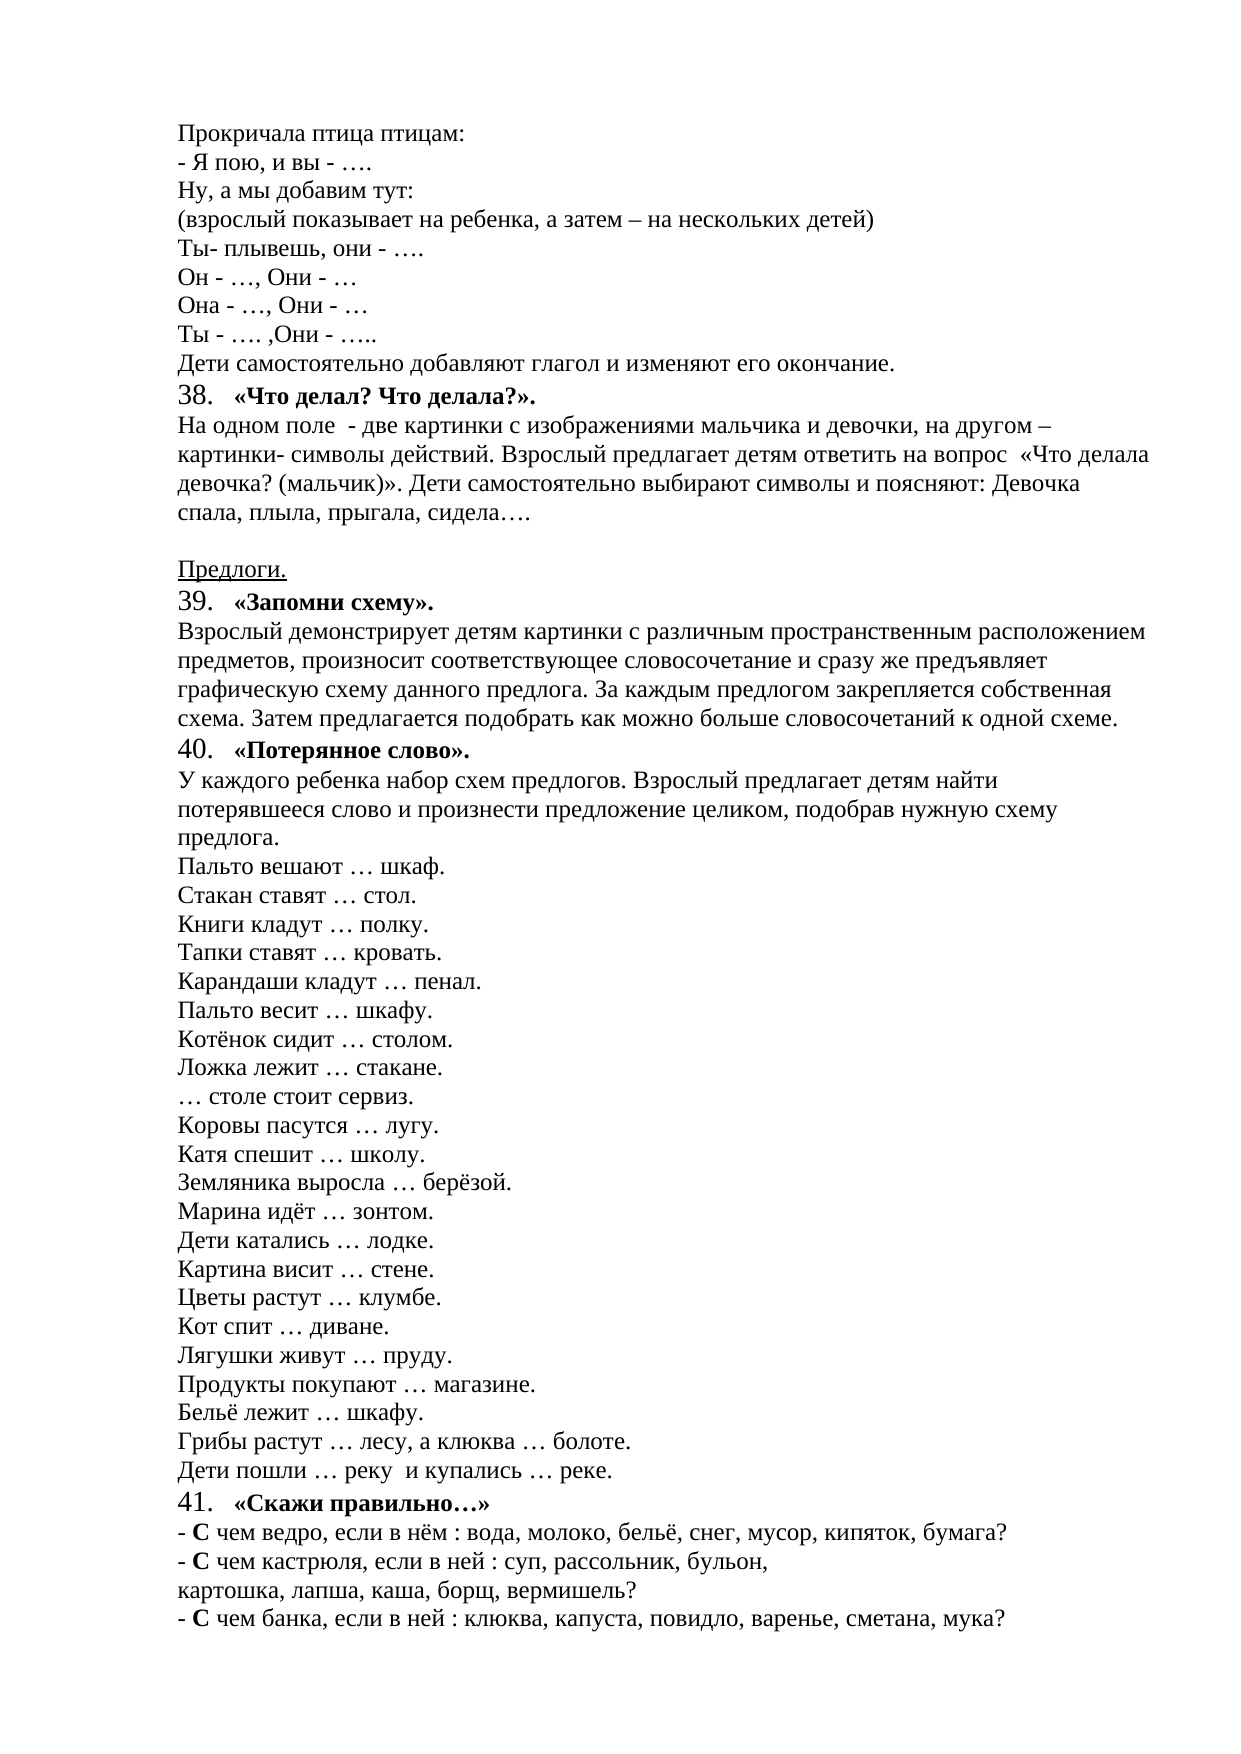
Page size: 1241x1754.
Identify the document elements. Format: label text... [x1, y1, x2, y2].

text … столе стоит сервиз. [177, 1081, 1152, 1110]
text На одном поле - две картинки с изображениями мальчика и девочки, на другом – картинки- символы действий. Взрослый предлагает детям ответить на вопрос «Что делала девочка? (мальчик)». Дети самостоятельно выбирают символы и поясняют: Девочка спала, плыла, прыгала, сидела…. [177, 410, 1152, 525]
text Стакан ставят … стол. [177, 880, 1152, 909]
text - С чем кастрюля, если в ней : суп, рассольник, бульон, [177, 1546, 1152, 1575]
list «Потерянное слово». [177, 731, 1152, 765]
text Цветы растут … клумбе. [177, 1282, 1152, 1311]
text Пальто вешают … шкаф. [177, 851, 1152, 880]
text Грибы растут … лесу, а клюква … болоте. [177, 1426, 1152, 1455]
text Он - …, Они - … [177, 262, 1152, 291]
text Ты - …. ,Они - ….. [177, 319, 1152, 348]
text картошка, лапша, каша, борщ, вермишель? [177, 1575, 1152, 1603]
text Дети самостоятельно добавляют глагол и изменяют его окончание. [177, 348, 1152, 377]
text Она - …, Они - … [177, 291, 1152, 319]
text Земляника выросла … берёзой. [177, 1167, 1152, 1196]
text Книги кладут … полку. [177, 909, 1152, 937]
text Продукты покупают … магазине. [177, 1369, 1152, 1397]
text Кот спит … диване. [177, 1311, 1152, 1340]
text Прокричала птица птицам: [177, 118, 1152, 147]
text - Я пою, и вы - …. [177, 147, 1152, 176]
text Картина висит … стене. [177, 1254, 1152, 1282]
text Ну, а мы добавим тут: [177, 176, 1152, 204]
list «Что делал? Что делала?». [177, 377, 1152, 410]
list «Скажи правильно…» [177, 1484, 1152, 1517]
text Ты- плывешь, они - …. [177, 233, 1152, 262]
text Коровы пасутся … лугу. [177, 1110, 1152, 1139]
text Взрослый демонстрирует детям картинки с различным пространственным расположением предметов, произносит соответствующее словосочетание и сразу же предъявляет графическую схему данного предлога. За каждым предлогом закрепляется собственная схема. Затем предлагается подобрать как можно больше словосочетаний к одной схеме. [177, 616, 1152, 731]
text Катя спешит … школу. [177, 1139, 1152, 1167]
text Предлоги. [177, 554, 1152, 583]
text Карандаши кладут … пенал. [177, 966, 1152, 995]
text Пальто весит … шкафу. [177, 995, 1152, 1024]
text Дети катались … лодке. [177, 1225, 1152, 1254]
text Бельё лежит … шкафу. [177, 1397, 1152, 1426]
list «Запомни схему». [177, 583, 1152, 616]
text Лягушки живут … пруду. [177, 1340, 1152, 1369]
text Тапки ставят … кровать. [177, 937, 1152, 966]
text Дети пошли … реку и купались … реке. [177, 1455, 1152, 1484]
text Марина идёт … зонтом. [177, 1196, 1152, 1225]
text У каждого ребенка набор схем предлогов. Взрослый предлагает детям найти потерявшееся слово и произнести предложение целиком, подобрав нужную схему предлога. [177, 765, 1152, 851]
text - С чем банка, если в ней : клюква, капуста, повидло, варенье, сметана, мука? [177, 1603, 1152, 1632]
text Котёнок сидит … столом. [177, 1024, 1152, 1052]
text (взрослый показывает на ребенка, а затем – на нескольких детей) [177, 204, 1152, 233]
text - С чем ведро, если в нём : вода, молоко, бельё, снег, мусор, кипяток, бумага? [177, 1517, 1152, 1546]
text Ложка лежит … стакане. [177, 1052, 1152, 1081]
